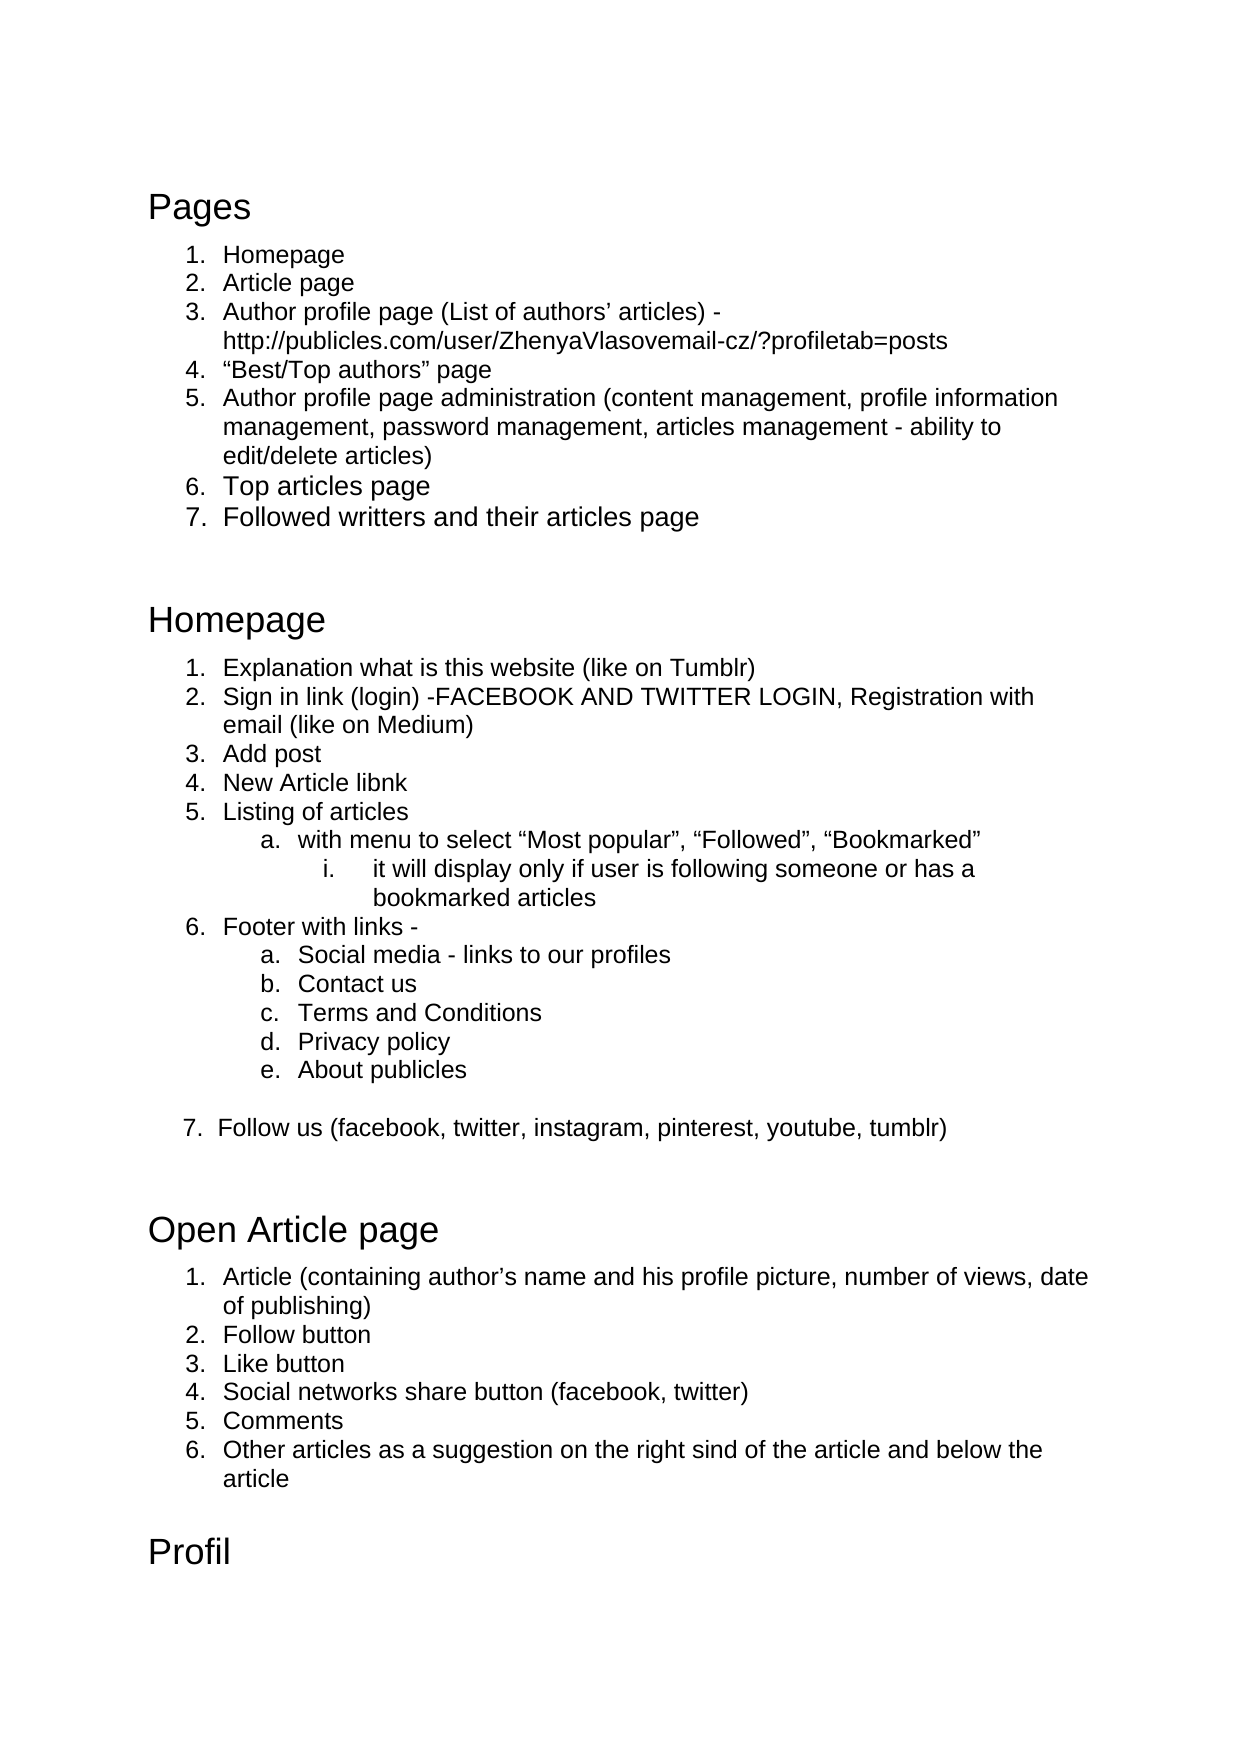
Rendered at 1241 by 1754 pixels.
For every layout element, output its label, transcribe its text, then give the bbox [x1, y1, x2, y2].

list Social networks share button (facebook, twitter) [185, 1377, 1093, 1406]
list Contact us [260, 969, 1093, 998]
list with menu to select “Most popular”, “Followed”, “Bookmarked” [260, 825, 1093, 854]
list Like button [185, 1348, 1093, 1377]
list Terms and Conditions [260, 998, 1093, 1027]
list Privacy policy [260, 1027, 1093, 1055]
list Footer with links - [185, 912, 1093, 940]
list Listing of articles [185, 797, 1093, 825]
list Article page [185, 268, 1093, 297]
list it will display only if user is following someone or has a bookmarked articles [335, 854, 1093, 912]
list Sign in link (login) -FACEBOOK AND TWITTER LOGIN, Registration with email (like on Medium) [185, 682, 1093, 739]
list Followed writters and their articles page [185, 501, 1093, 532]
list New Article libnk [185, 768, 1093, 797]
list Homepage [185, 239, 1093, 268]
list Comments [185, 1406, 1093, 1435]
list “Best/Top authors” page [185, 354, 1093, 383]
list Follow button [185, 1320, 1093, 1348]
text 7. Follow us (facebook, twitter, instagram, pinterest, youtube, tumblr) [148, 1113, 1093, 1142]
list Social media - links to our profiles [260, 940, 1093, 969]
list About publicles [260, 1055, 1093, 1084]
text Homepage [148, 598, 1093, 640]
list Add post [185, 739, 1093, 768]
text Open Article page [148, 1208, 1093, 1250]
list Article (containing author’s name and his profile picture, number of views, date of publishing) [185, 1262, 1093, 1320]
list Author profile page administration (content management, profile information management, password management, articles management - ability to edit/delete articles) [185, 383, 1093, 469]
text Profil [148, 1530, 1093, 1572]
text Pages [148, 185, 1093, 227]
list Other articles as a suggestion on the right sind of the article and below the article [185, 1435, 1093, 1492]
list Top articles page [185, 469, 1093, 501]
list Explanation what is this website (like on Tumblr) [185, 653, 1093, 682]
list Author profile page (List of authors’ articles) - http://publicles.com/user/ZhenyaVlasovemail-cz/?profiletab=posts [185, 297, 1093, 354]
